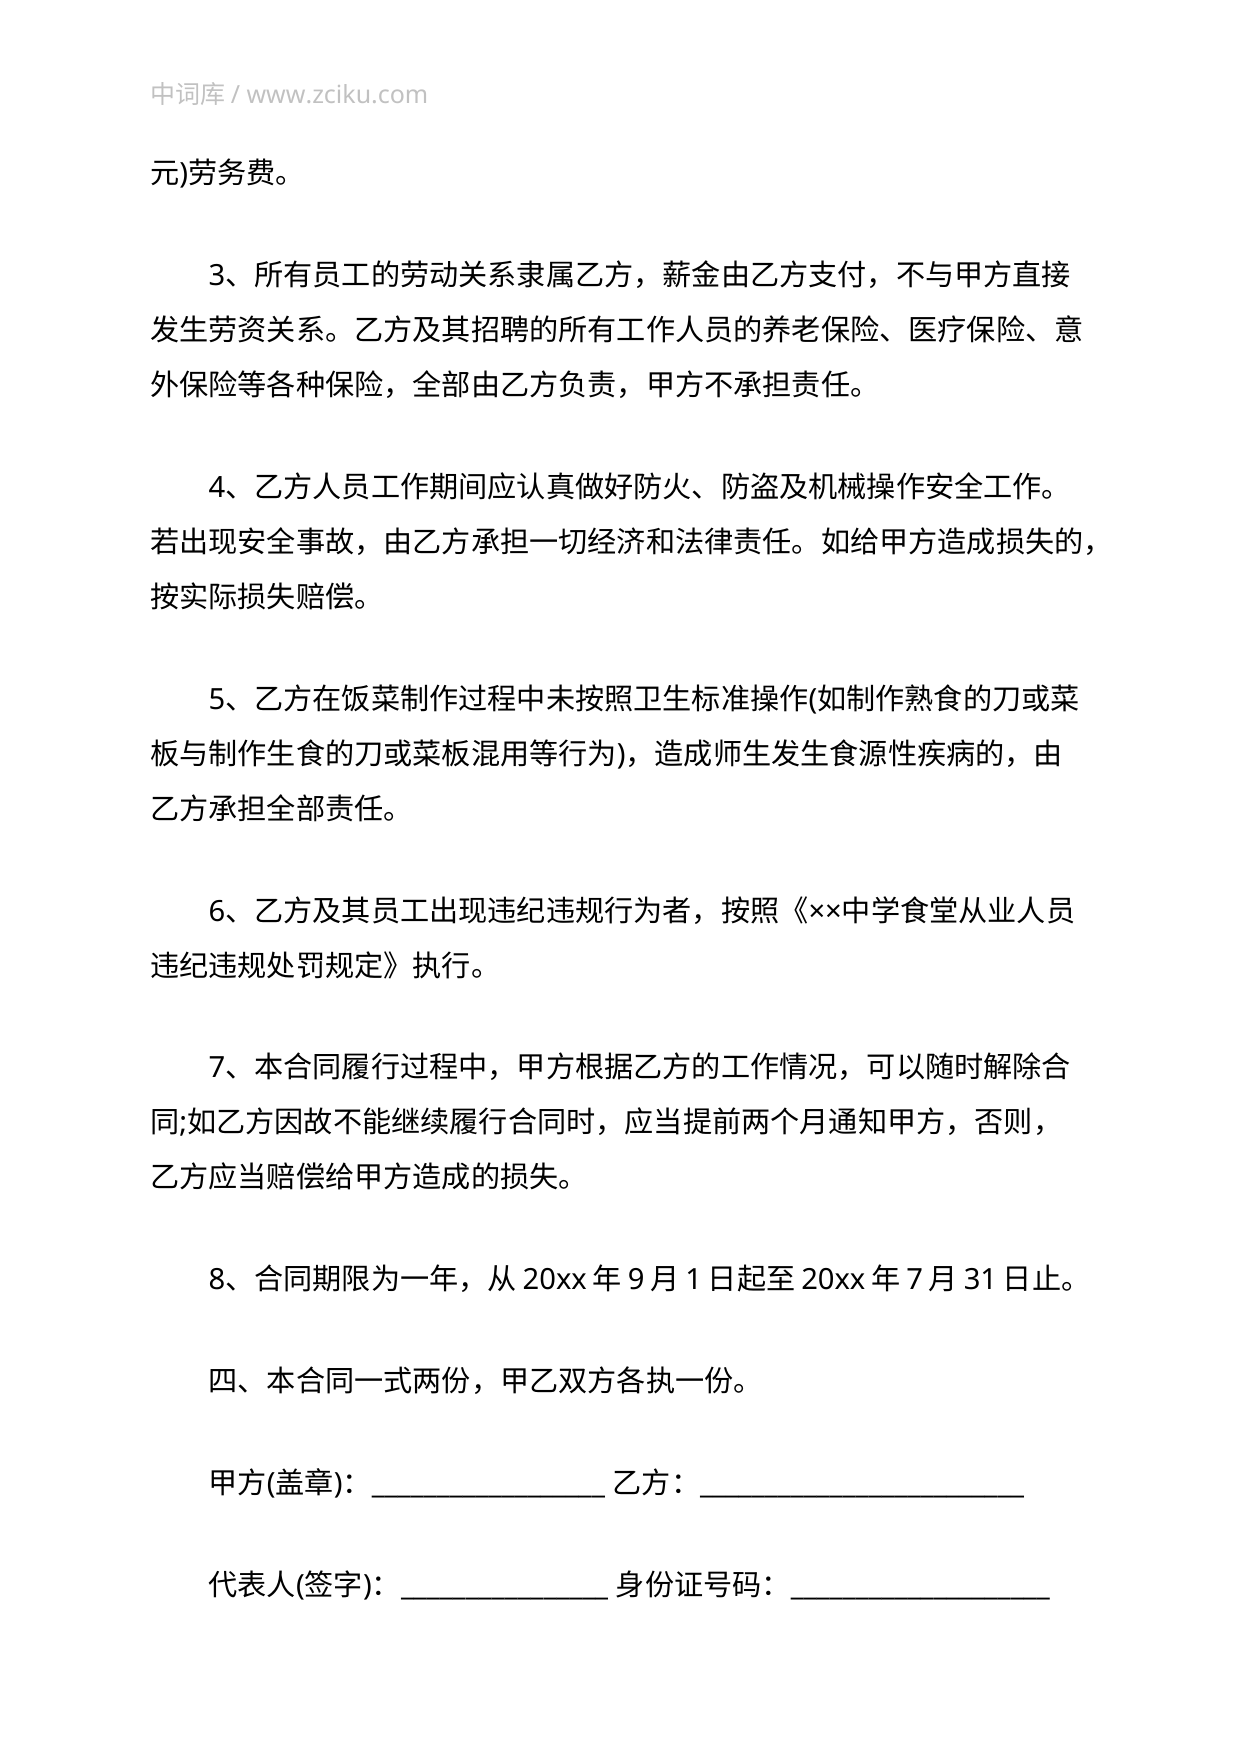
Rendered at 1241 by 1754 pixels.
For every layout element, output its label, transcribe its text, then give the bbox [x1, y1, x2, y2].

text 3、所有员工的劳动关系隶属乙方，薪金由乙方支付，不与甲方直接发生劳资关系。乙方及其招聘的所有工作人员的养老保险、医疗保险、意外保险等各种保险，全部由乙方负责，甲方不承担责任。 [150, 252, 1090, 404]
text 4、乙方人员工作期间应认真做好防火、防盗及机械操作安全工作。若出现安全事故，由乙方承担一切经济和法律责任。如给甲方造成损失的，按实际损失赔偿。 [150, 464, 1090, 616]
text 8、合同期限为一年，从20xx年9月1日起至20xx年7月31日止。 [150, 1256, 1090, 1298]
text 7、本合同履行过程中，甲方根据乙方的工作情况，可以随时解除合同;如乙方因故不能继续履行合同时，应当提前两个月通知甲方，否则，乙方应当赔偿给甲方造成的损失。 [150, 1044, 1090, 1196]
text 5、乙方在饭菜制作过程中未按照卫生标准操作(如制作熟食的刀或菜板与制作生食的刀或菜板混用等行为)，造成师生发生食源性疾病的，由乙方承担全部责任。 [150, 675, 1090, 828]
text 甲方(盖章)：__________________ 乙方：_________________________ [150, 1459, 1090, 1502]
text 6、乙方及其员工出现违纪违规行为者，按照《××中学食堂从业人员违纪违规处罚规定》执行。 [150, 887, 1090, 984]
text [150, 150, 1090, 192]
text 代表人(签字)：________________ 身份证号码：____________________ [150, 1561, 1090, 1604]
text 四、本合同一式两份，甲乙双方各执一份。 [150, 1358, 1090, 1400]
